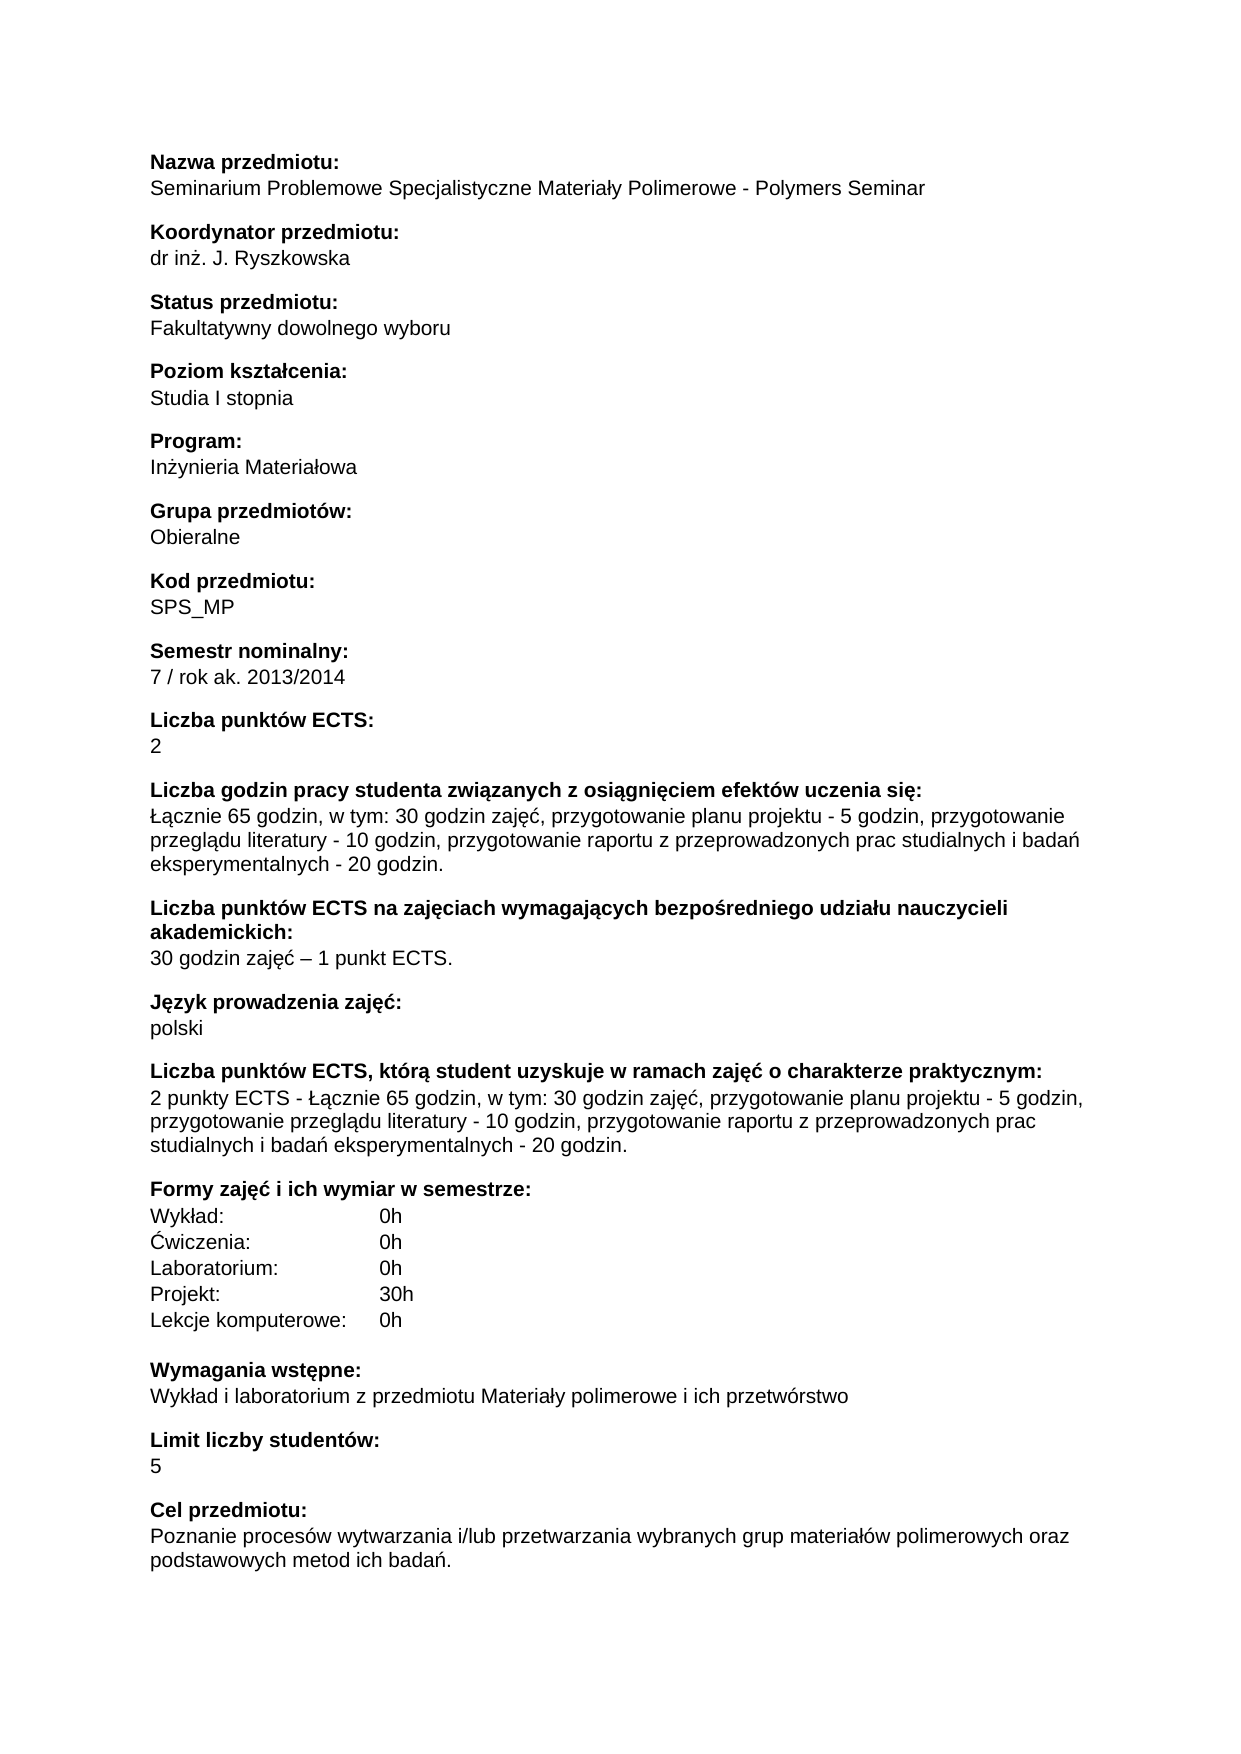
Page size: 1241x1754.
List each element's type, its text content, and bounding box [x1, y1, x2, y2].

text Nazwa przedmiotu: [150, 150, 1090, 174]
text dr inż. J. Ryszkowska [150, 246, 1090, 270]
text Kod przedmiotu: [150, 569, 1090, 593]
text 2 punkty ECTS - Łącznie 65 godzin, w tym: 30 godzin zajęć, przygotowanie planu projektu - 5 godzin, przygotowanie przeglądu literatury - 10 godzin, przygotowanie raportu z przeprowadzonych prac studialnych i badań eksperymentalnych - 20 godzin. [150, 1085, 1090, 1157]
text 2 [150, 734, 1090, 758]
text Łącznie 65 godzin, w tym: 30 godzin zajęć, przygotowanie planu projektu - 5 godzin, przygotowanie przeglądu literatury - 10 godzin, przygotowanie raportu z przeprowadzonych prac studialnych i badań eksperymentalnych - 20 godzin. [150, 804, 1090, 876]
text Program: [150, 429, 1090, 453]
table_cell 0h [369, 1306, 597, 1332]
table_cell 0h [369, 1228, 597, 1254]
text Liczba punktów ECTS, którą student uzyskuje w ramach zajęć o charakterze praktycznym: [150, 1059, 1090, 1083]
text Obieralne [150, 525, 1090, 549]
text Grupa przedmiotów: [150, 499, 1090, 523]
text polski [150, 1016, 1090, 1039]
text Poznanie procesów wytwarzania i/lub przetwarzania wybranych grup materiałów polimerowych oraz podstawowych metod ich badań. [150, 1523, 1090, 1571]
text Język prowadzenia zajęć: [150, 989, 1090, 1013]
table_cell 0h [369, 1254, 597, 1280]
table_cell Laboratorium: [140, 1256, 367, 1280]
text 7 / rok ak. 2013/2014 [150, 664, 1090, 688]
table_cell Lekcje komputerowe: [140, 1308, 367, 1332]
table_cell Ćwiczenia: [140, 1230, 367, 1254]
text Liczba punktów ECTS: [150, 708, 1090, 732]
text Formy zajęć i ich wymiar w semestrze: [150, 1177, 1090, 1201]
text Wymagania wstępne: [150, 1358, 1090, 1382]
text Koordynator przedmiotu: [150, 220, 1090, 244]
text Poziom kształcenia: [150, 359, 1090, 383]
text Wykład i laboratorium z przedmiotu Materiały polimerowe i ich przetwórstwo [150, 1384, 1090, 1408]
text Inżynieria Materiałowa [150, 455, 1090, 479]
text Seminarium Problemowe Specjalistyczne Materiały Polimerowe - Polymers Seminar [150, 176, 1090, 200]
text Status przedmiotu: [150, 289, 1090, 313]
text 5 [150, 1454, 1090, 1478]
table_header Wykład: [140, 1204, 367, 1228]
table_header 0h [369, 1204, 597, 1228]
text Fakultatywny dowolnego wyboru [150, 316, 1090, 339]
text Liczba godzin pracy studenta związanych z osiągnięciem efektów uczenia się: [150, 778, 1090, 802]
text Liczba punktów ECTS na zajęciach wymagających bezpośredniego udziału nauczycieli akademickich: [150, 896, 1090, 944]
text Cel przedmiotu: [150, 1497, 1090, 1521]
table_cell 30h [369, 1280, 597, 1306]
text Studia I stopnia [150, 385, 1090, 409]
table_cell Projekt: [140, 1282, 367, 1306]
text 30 godzin zajęć – 1 punkt ECTS. [150, 946, 1090, 970]
text Semestr nominalny: [150, 638, 1090, 662]
text SPS_MP [150, 595, 1090, 619]
text Limit liczby studentów: [150, 1428, 1090, 1452]
